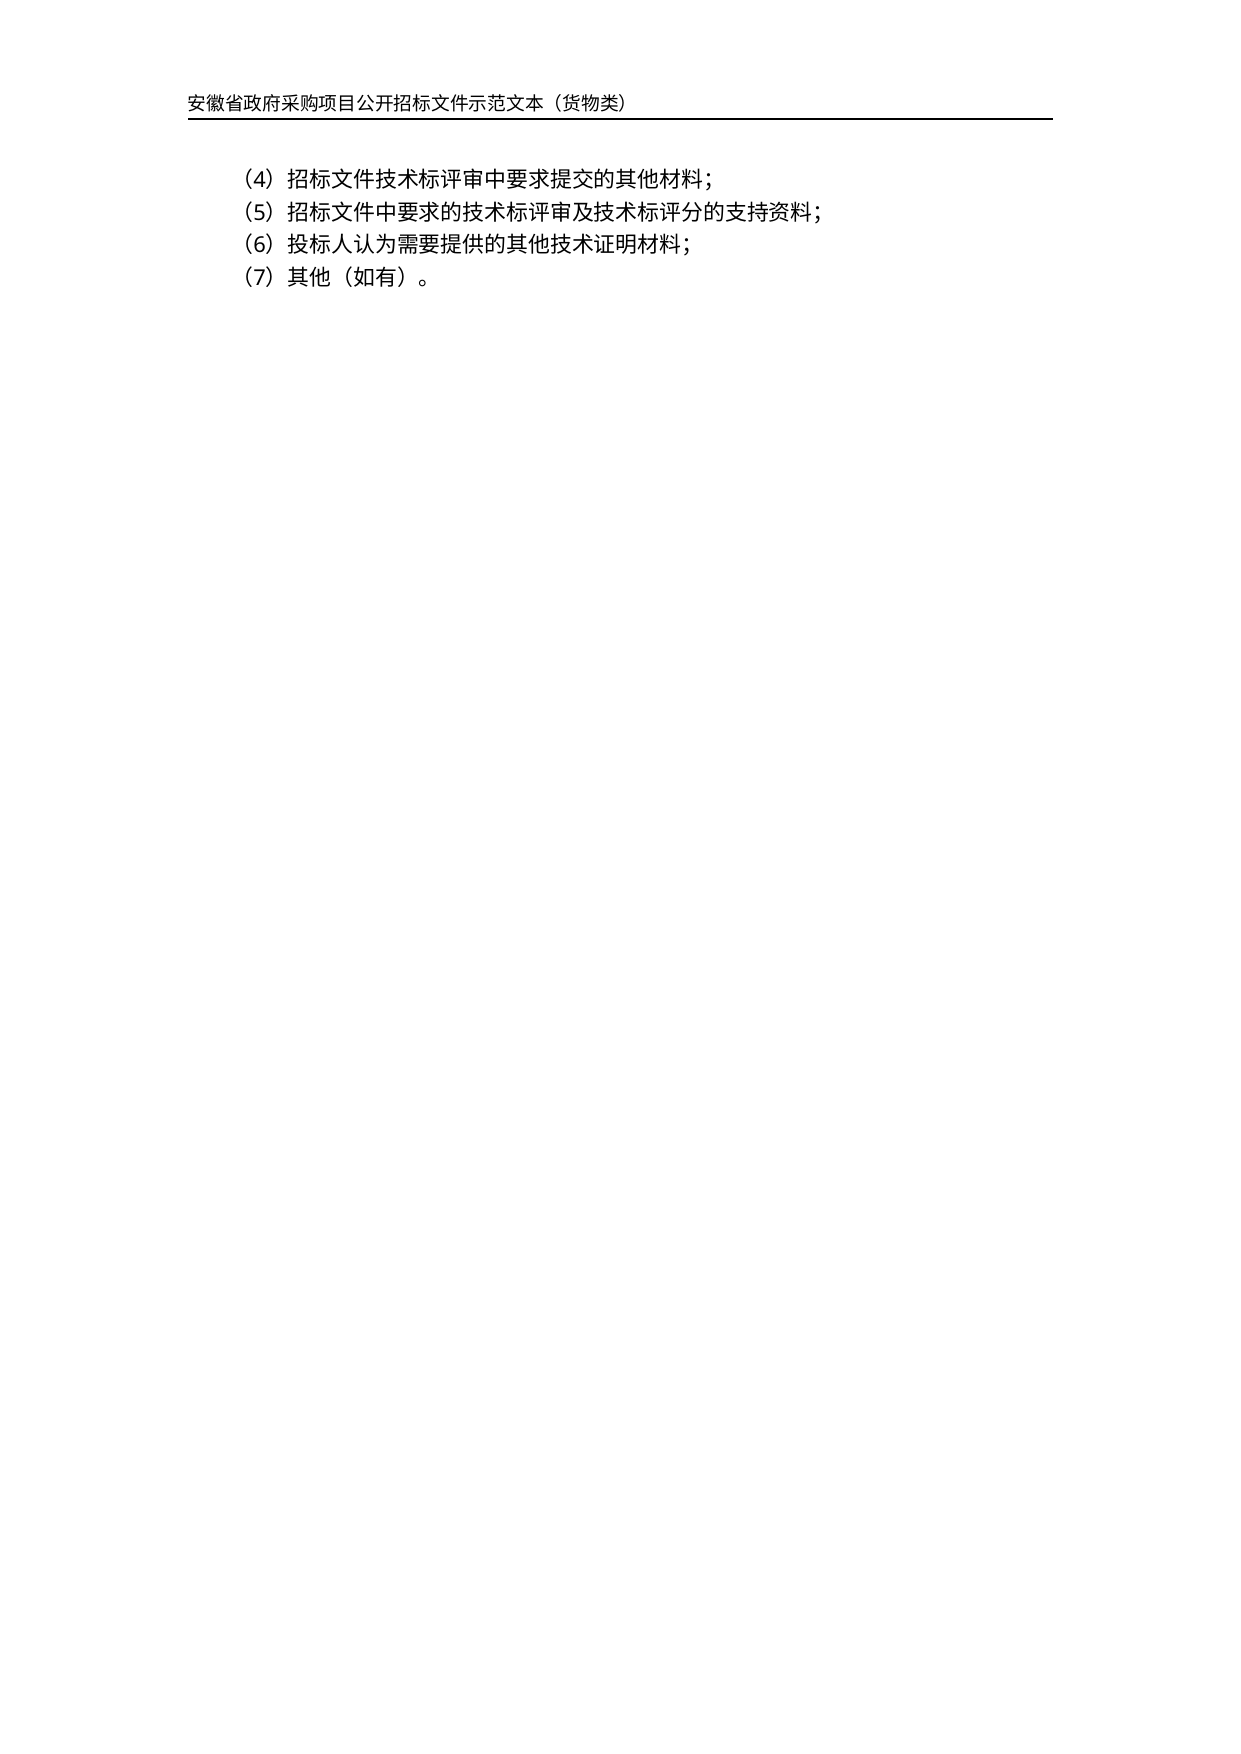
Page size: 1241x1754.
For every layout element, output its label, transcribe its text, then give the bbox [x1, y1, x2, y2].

text （4）招标文件技术标评审中要求提交的其他材料； [187, 162, 1053, 194]
text （7）其他（如有）。 [187, 259, 1053, 292]
text （5）招标文件中要求的技术标评审及技术标评分的支持资料； [187, 194, 1053, 227]
text （6）投标人认为需要提供的其他技术证明材料； [187, 227, 1053, 259]
